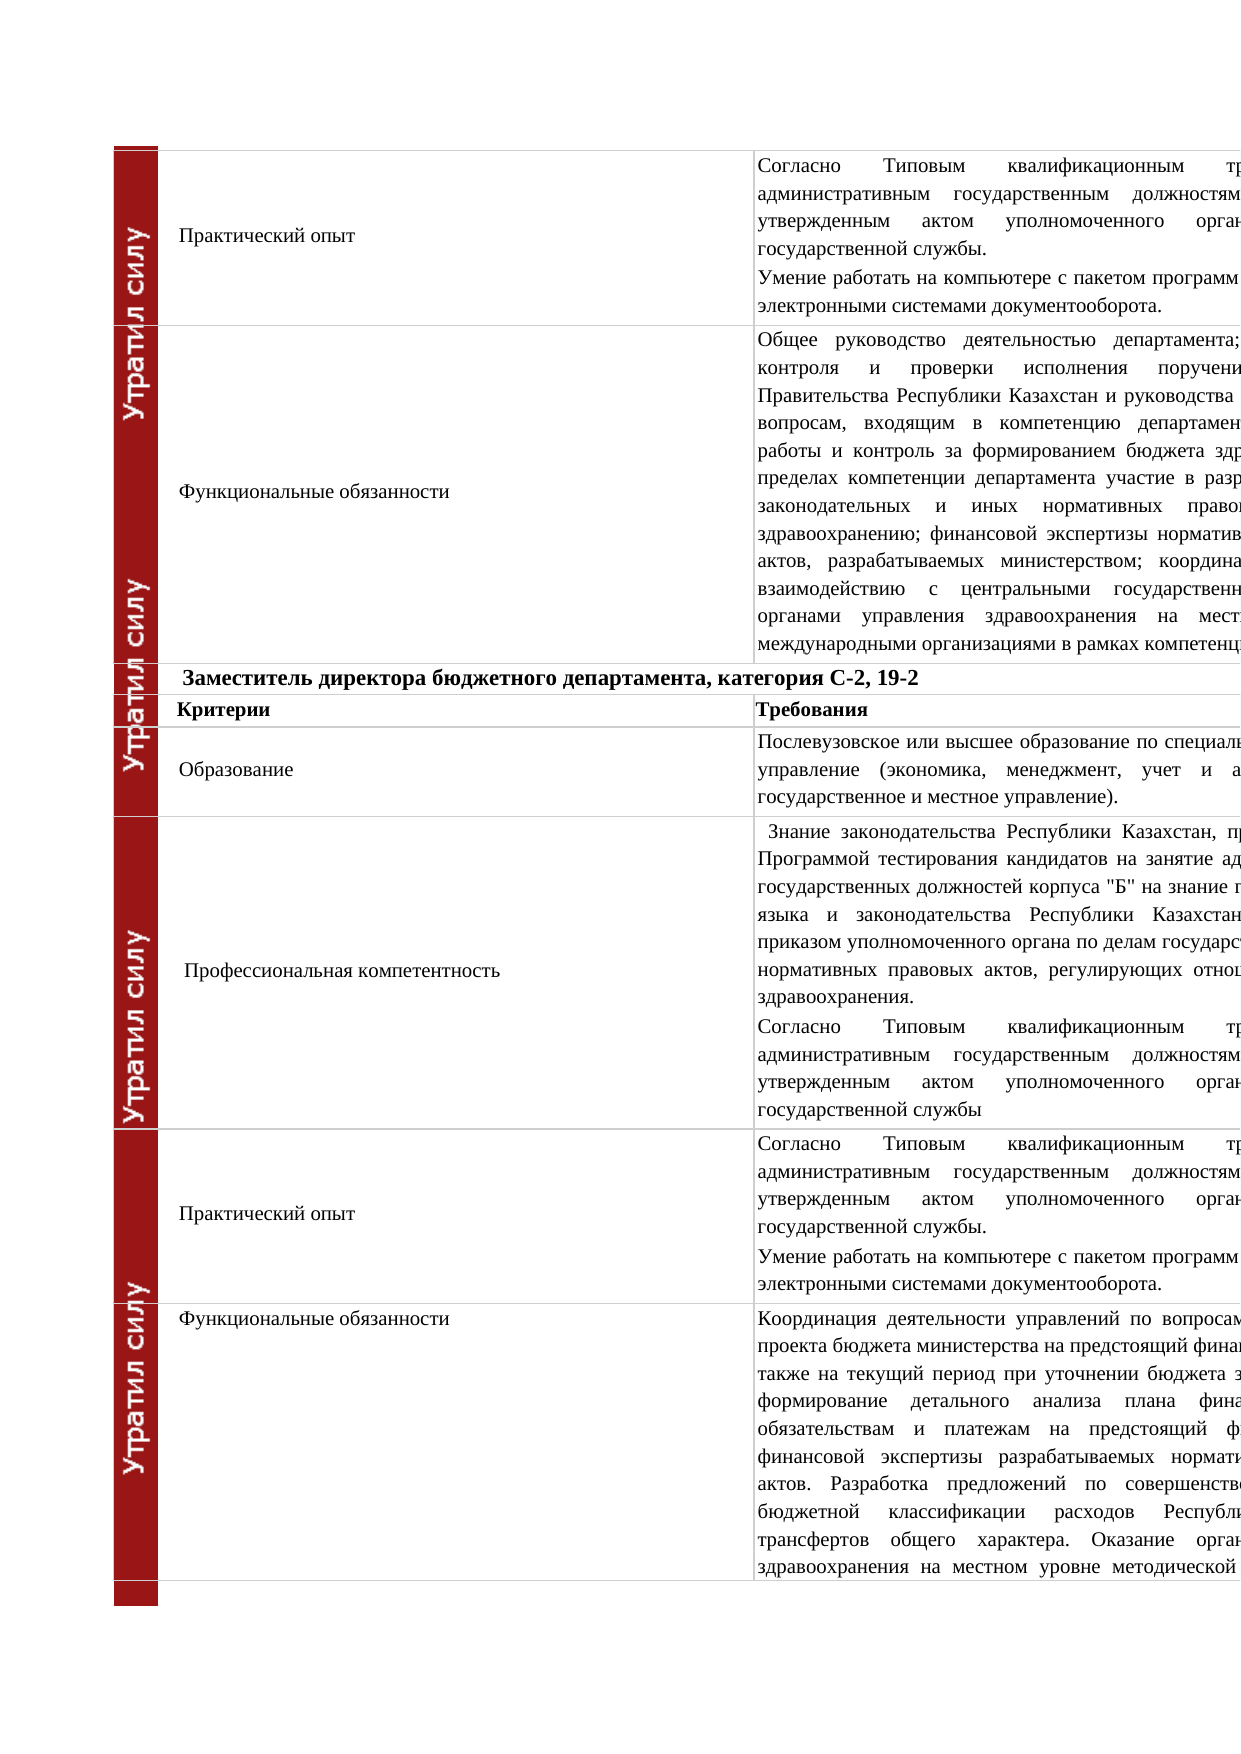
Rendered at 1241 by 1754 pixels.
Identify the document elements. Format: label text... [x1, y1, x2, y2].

table_cell Знание законодательства Республики Казахстан, предусмотренного Программой тестирования кандидатов на занятие административных государственных должностей корпуса "Б" на знание государственного языка и законодательства Республики Казахстан, утвержденной приказом уполномоченного органа по делам государственной службы, нормативных правовых актов, регулирующих отношения в области здравоохранения. Согласно Типовым квалификационным требованиям к административным государственным должностям корпуса "Б", утвержденным актом уполномоченного органа по делам государственной службы [755, 817, 1240, 1128]
table_header Критерии [114, 695, 753, 726]
table_cell Функциональные обязанности [114, 326, 753, 662]
table_cell Согласно Типовым квалификационным требованиям к административным государственным должностям корпуса "Б", утвержденным актом уполномоченного органа по делам государственной службы. Умение работать на компьютере с пакетом программ Microsoft Office, электронными системами документооборота. [755, 1130, 1240, 1303]
table_cell Образование [114, 728, 753, 816]
text Заместитель директора бюджетного департамента, категория С-2, 19-2 [112, 664, 1128, 690]
table_cell Функциональные обязанности [114, 1304, 753, 1580]
table_cell Согласно Типовым квалификационным требованиям к административным государственным должностям корпуса "Б", утвержденным актом уполномоченного органа по делам государственной службы. Умение работать на компьютере с пакетом программ Microsoft Office, электронными системами документооборота. [755, 151, 1240, 324]
table_cell Профессиональная компетентность [114, 817, 753, 1128]
picture [114, 690, 158, 694]
table_header Требования [755, 695, 1240, 726]
picture [114, 146, 158, 150]
table_cell Послевузовское или высшее образование по специальностям бизнес и управление (экономика, менеджмент, учет и аудит, финансы, государственное и местное управление). [755, 728, 1240, 816]
picture [114, 1581, 158, 1606]
table_cell Практический опыт [114, 151, 753, 324]
table_cell Общее руководство деятельностью департамента; осуществление контроля и проверки исполнения поручений Президента, Правительства Республики Казахстан и руководства министерства по вопросам, входящим в компетенцию департамента; организация работы и контроль за формированием бюджета здравоохранения; в пределах компетенции департамента участие в разработке проектов законодательных и иных нормативных правовых актов по здравоохранению; финансовой экспертизы нормативных и правовых актов, разрабатываемых министерством; координация работы по взаимодействию с центральными государственными органами, органами управления здравоохранения на местном уровне, с международными организациями в рамках компетенции. [755, 326, 1240, 662]
table_cell Практический опыт [114, 1130, 753, 1303]
